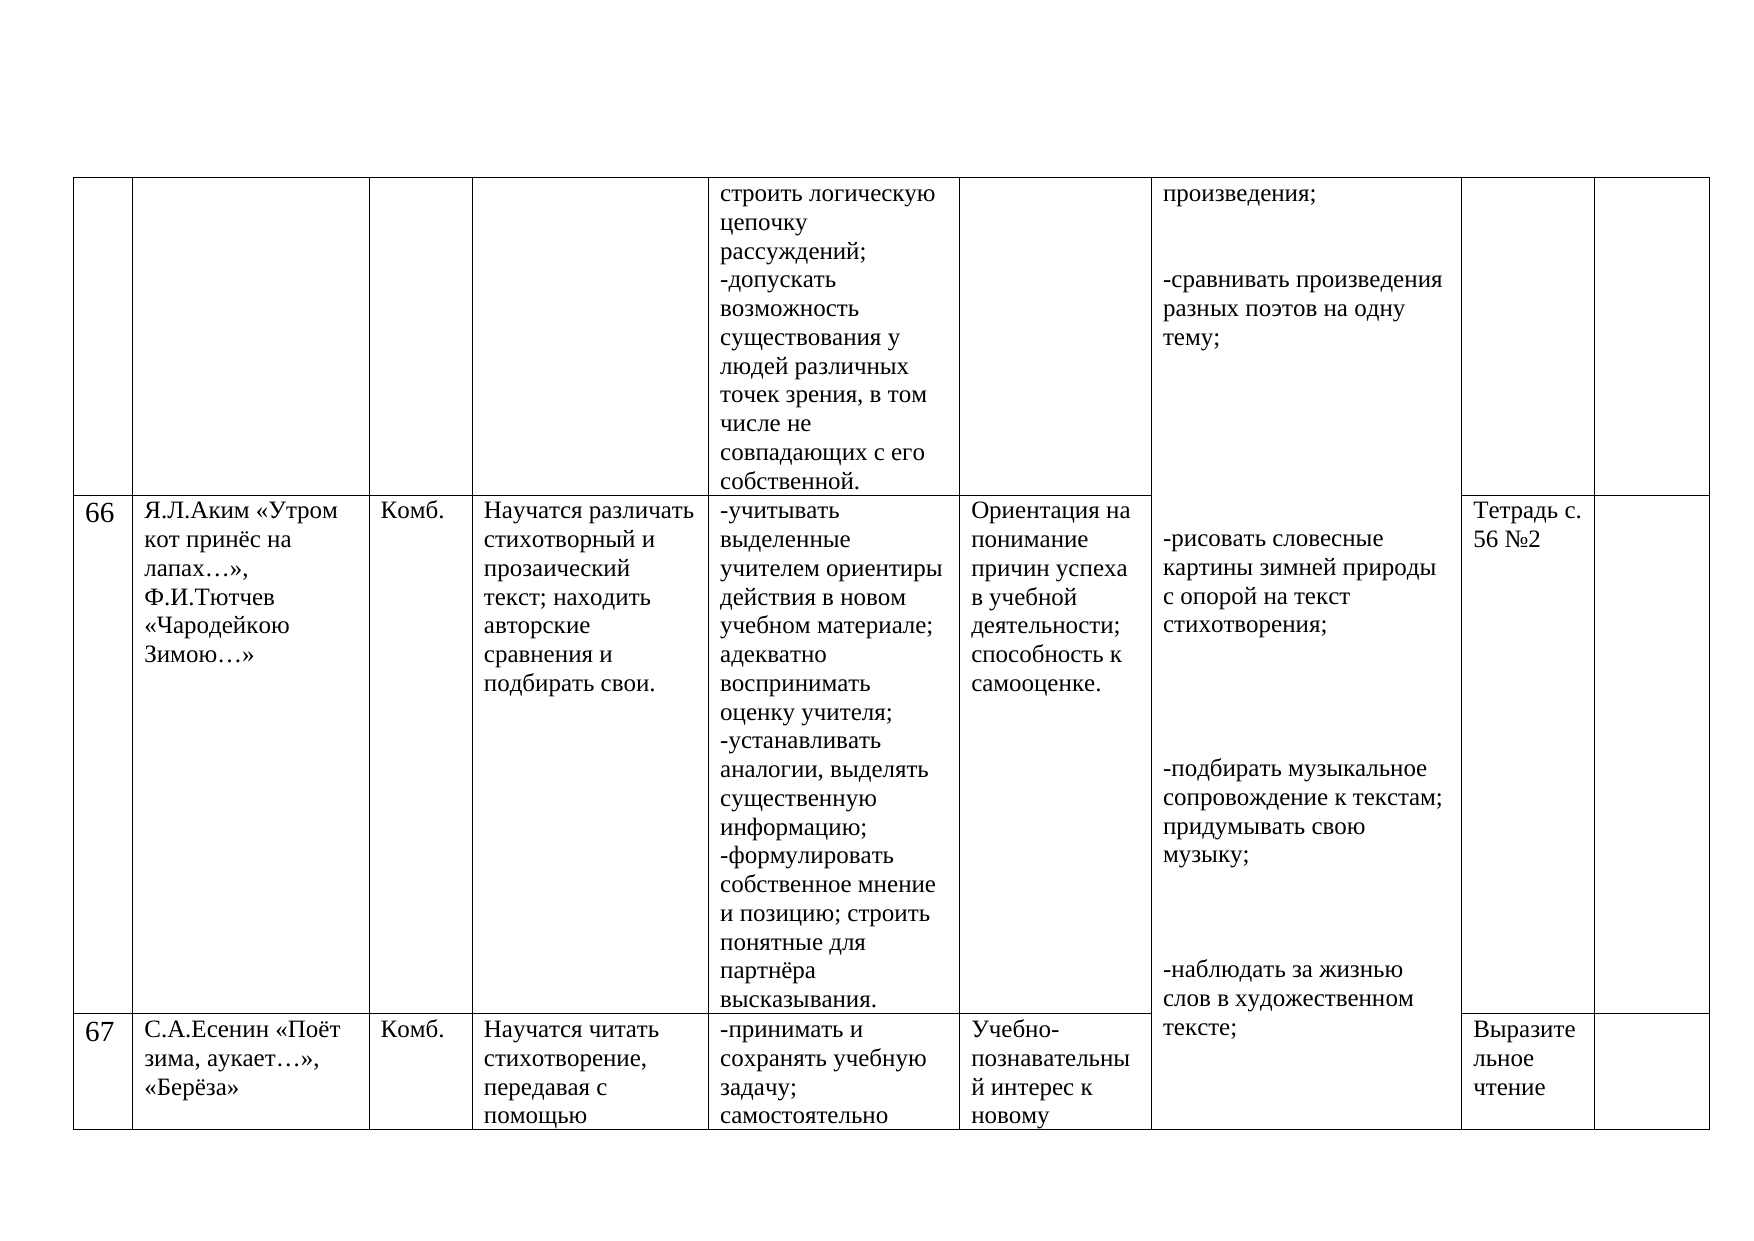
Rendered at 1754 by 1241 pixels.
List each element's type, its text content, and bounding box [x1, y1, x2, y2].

table_cell Ориентация на понимание причин успеха в учебной деятельности; способность к самооценке. [960, 496, 1151, 1013]
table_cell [709, 178, 959, 494]
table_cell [473, 178, 708, 494]
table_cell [370, 178, 472, 494]
table_cell Комб. [370, 1014, 472, 1129]
table_cell Комб. [370, 496, 472, 1013]
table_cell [709, 1014, 959, 1129]
table_cell -учитывать выделенные учителем ориентиры действия в новом учебном материале; адекватно воспринимать оценку учителя; -устанавливать аналогии, выделять существенную информацию; -формулировать собственное мнение и позицию; строить понятные для партнёра высказывания. [709, 496, 959, 1013]
table_cell 66 [74, 496, 132, 1013]
table_cell Тетрадь с. 56 №2 [1462, 496, 1594, 1013]
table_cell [473, 1014, 708, 1129]
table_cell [133, 178, 369, 494]
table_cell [960, 1014, 1151, 1129]
table_cell [1595, 178, 1709, 494]
table_cell [1595, 1014, 1709, 1129]
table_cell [133, 1014, 369, 1129]
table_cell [1462, 178, 1594, 494]
table_cell 65 [74, 178, 132, 494]
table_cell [960, 178, 1151, 494]
table_cell Научатся различать стихотворный и прозаический текст; находить авторские сравнения и подбирать свои. [473, 496, 708, 1013]
table_cell [1595, 496, 1709, 1013]
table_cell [1462, 1014, 1594, 1129]
table_cell 67 [74, 1014, 132, 1129]
table_cell Я.Л.Аким «Утром кот принёс на лапах…», Ф.И.Тютчев «Чародейкою Зимою…» [133, 496, 369, 1013]
